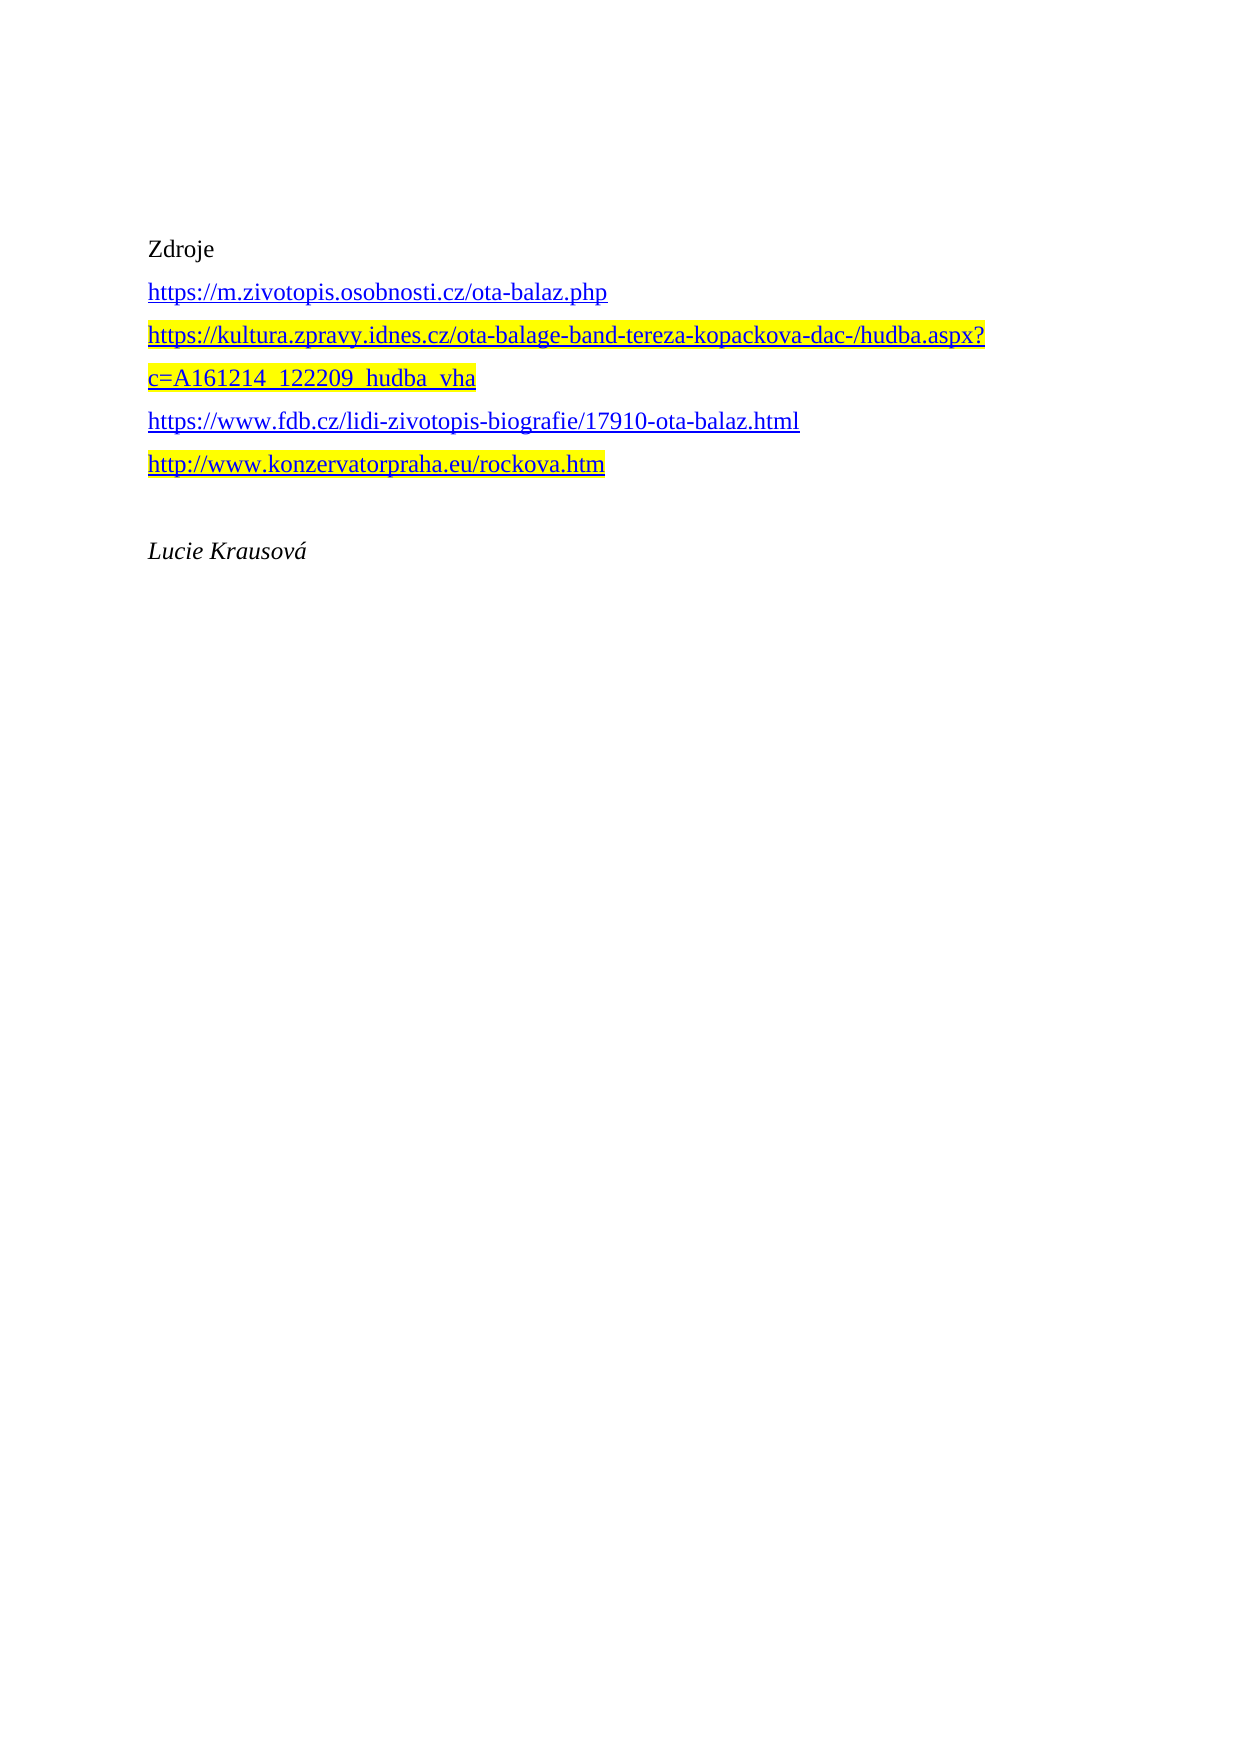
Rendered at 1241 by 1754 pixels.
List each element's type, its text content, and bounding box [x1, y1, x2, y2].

text Zdroje [148, 234, 1093, 263]
text https://www.fdb.cz/lidi-zivotopis-biografie/17910-ota-balaz.html [148, 406, 1093, 435]
text Lucie Krausová [148, 536, 1093, 564]
text http://www.konzervatorpraha.eu/rockova.htm [148, 449, 1093, 478]
text https://kultura.zpravy.idnes.cz/ota-balage-band-tereza-kopackova-dac-/hudba.aspx?c=A161214_122209_hudba_vha [148, 320, 1093, 392]
text https://m.zivotopis.osobnosti.cz/ota-balaz.php [148, 277, 1093, 306]
